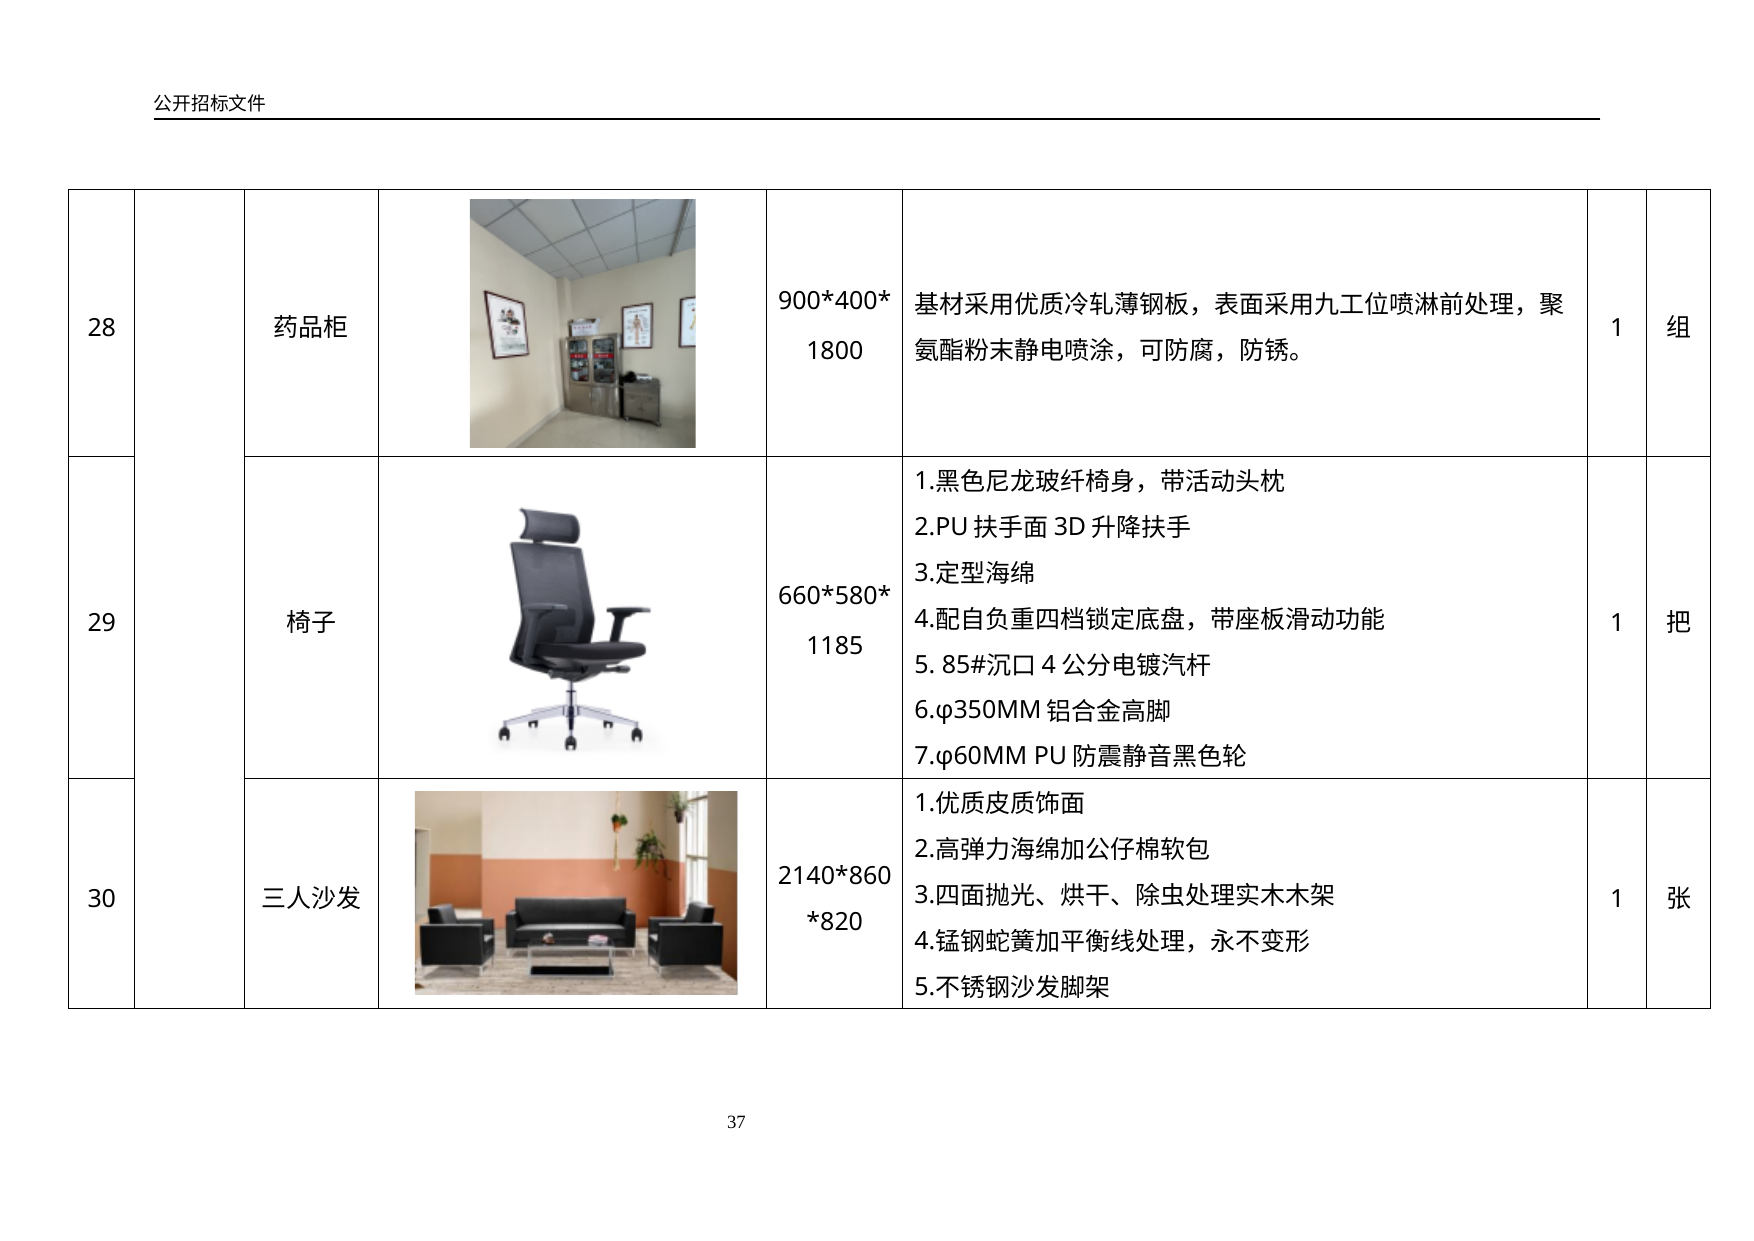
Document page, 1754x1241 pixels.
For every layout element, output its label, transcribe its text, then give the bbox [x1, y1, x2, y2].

table_cell 1.优质皮质饰面 2.高弹力海绵加公仔棉软包 3.四面抛光、烘干、除虫处理实木木架 4.锰钢蛇簧加平衡线处理，永不变形 5.不锈钢沙发脚架 [903, 779, 1587, 1008]
table_cell 椅子 [245, 457, 378, 778]
table_cell 把 [1647, 457, 1710, 778]
table_cell 1 [1588, 457, 1646, 778]
table_cell [379, 457, 766, 778]
table_cell 2140*860*820 [767, 779, 902, 1008]
picture [469, 199, 696, 448]
table_cell 900*400* 1800 [767, 190, 902, 456]
table_cell 28 [69, 190, 134, 456]
table_cell 三人沙发 [245, 779, 378, 1008]
table_cell 张 [1647, 779, 1710, 1008]
table_cell 29 [69, 457, 134, 778]
table_cell 1 [1588, 779, 1646, 1008]
table_cell [379, 190, 766, 456]
table_cell 药品柜 [245, 190, 378, 456]
table_cell 30 [69, 779, 134, 1008]
table_cell [379, 779, 766, 1008]
picture [466, 475, 679, 769]
table_cell 基材采用优质冷轧薄钢板，表面采用九工位喷淋前处理，聚氨酯粉末静电喷涂，可防腐，防锈。 [903, 190, 1587, 456]
table_cell 1 [1588, 190, 1646, 456]
table_cell 组 [1647, 190, 1710, 456]
table_cell 1.黑色尼龙玻纤椅身，带活动头枕 2.PU扶手面3D升降扶手 3.定型海绵 4.配自负重四档锁定底盘，带座板滑动功能 5. 85#沉口4公分电镀汽杆 6.φ350MM铝合金高脚 7.φ60MM PU防震静音黑色轮 [903, 457, 1587, 778]
picture [414, 791, 739, 995]
table_cell 660*580* 1185 [767, 457, 902, 778]
